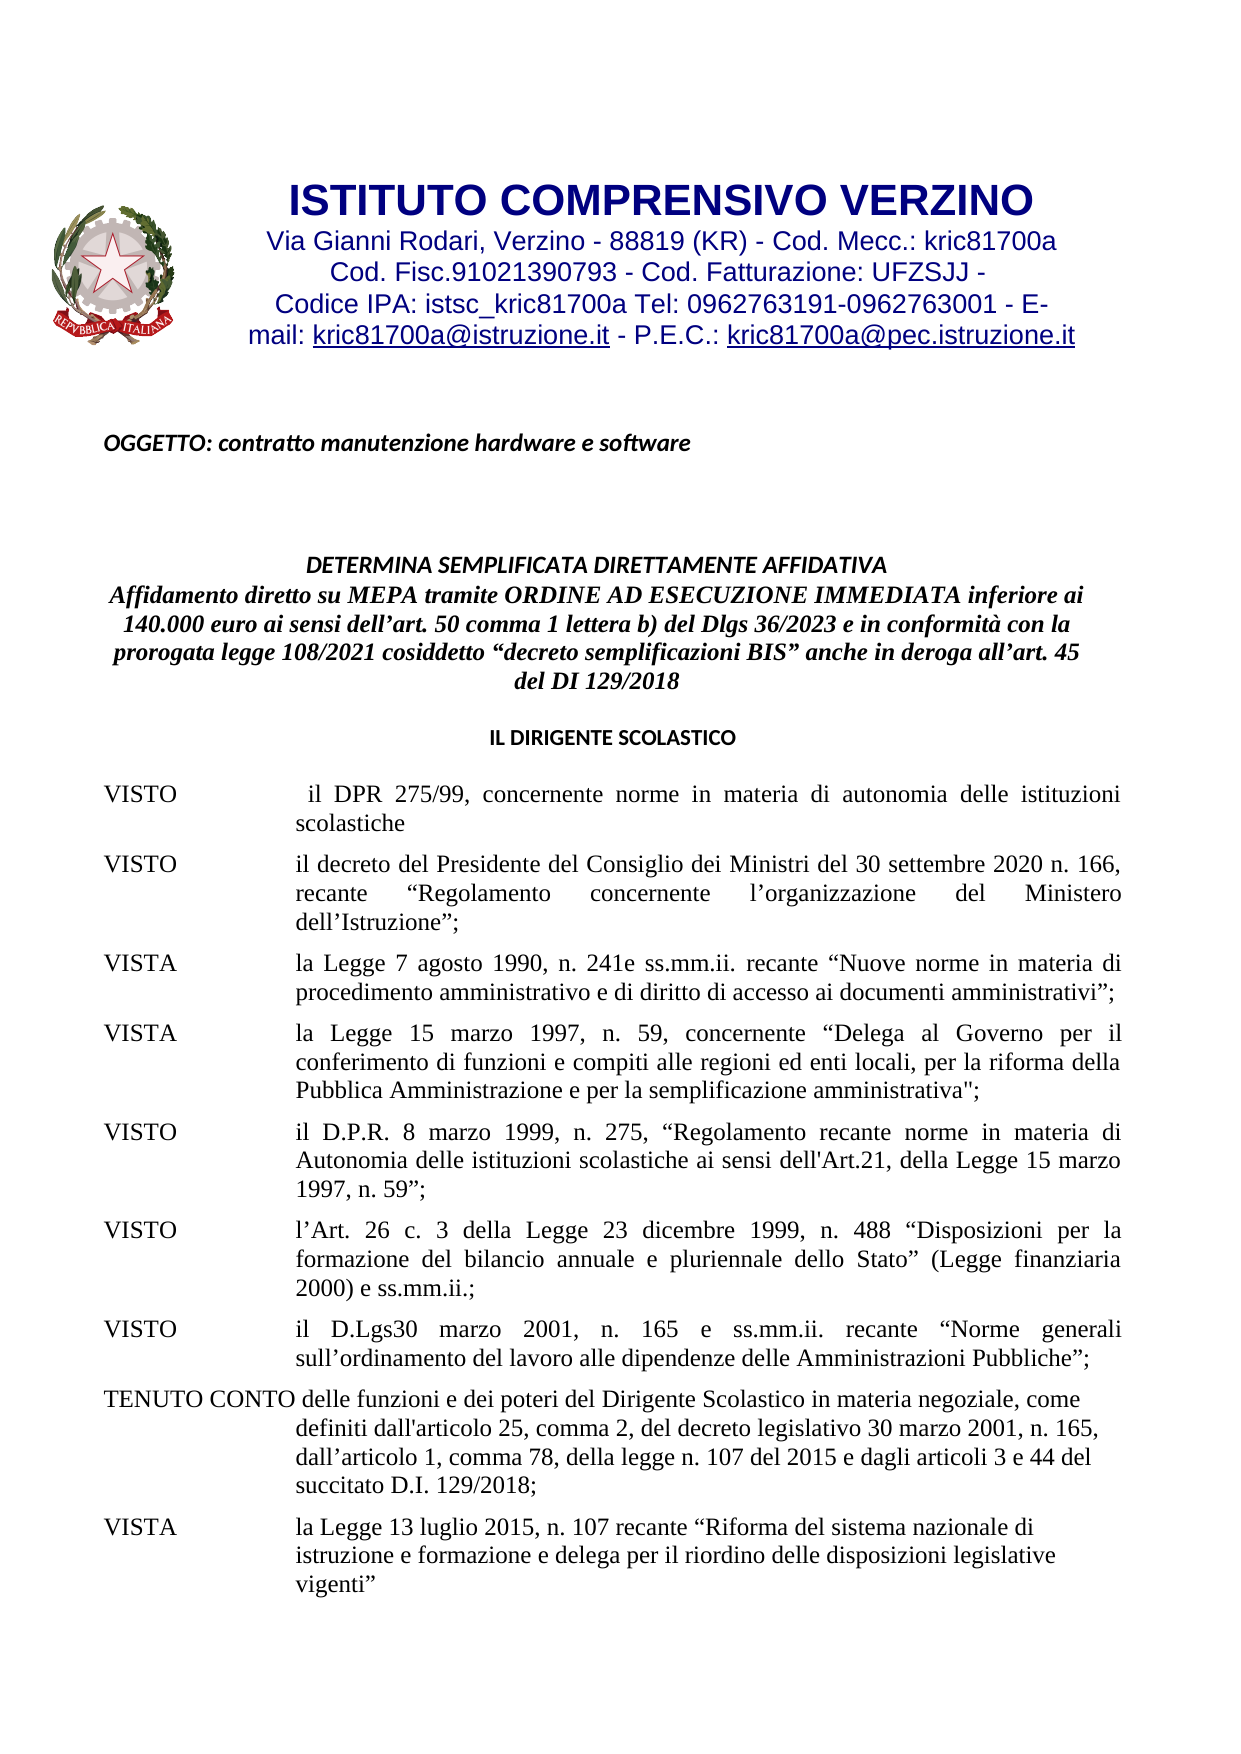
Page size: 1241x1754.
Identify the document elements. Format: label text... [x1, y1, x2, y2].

text DETERMINA SEMPLIFICATA DIRETTAMENTE AFFIDATIVA [103, 549, 1092, 580]
text TENUTO CONTO delle funzioni e dei poteri del Dirigente Scolastico in materia negoziale, come definiti dall'articolo 25, comma 2, del decreto legislativo 30 marzo 2001, n. 165, dall’articolo 1, comma 78, della legge n. 107 del 2015 e dagli articoli 3 e 44 del succitato D.I. 129/2018; [103, 1384, 1122, 1499]
text ISTITUTO COMPRENSIVO VERZINO Via Gianni Rodari, Verzino - 88819 (KR) - Cod. Mecc.: kric81700a Cod. Fisc.91021390793 - Cod. Fatturazione: UFZSJJ - Codice IPA: istsc_kric81700a Tel: 0962763191-0962763001 - E-mail: kric81700a@istruzione.it - P.E.C.: kric81700a@pec.istruzione.it [103, 175, 1122, 350]
text VISTA la Legge 15 marzo 1997, n. 59, concernente “Delega al Governo per il conferimento di funzioni e compiti alle regioni ed enti locali, per la riforma della Pubblica Amministrazione e per la semplificazione amministrativa"; [103, 1018, 1122, 1104]
text VISTO il decreto del Presidente del Consiglio dei Ministri del 30 settembre 2020 n. 166, recante “Regolamento concernente l’organizzazione del Ministero dell’Istruzione”; [103, 849, 1122, 935]
text VISTO il D.Lgs30 marzo 2001, n. 165 e ss.mm.ii. recante “Norme generali sull’ordinamento del lavoro alle dipendenze delle Amministrazioni Pubbliche”; [103, 1314, 1122, 1372]
text VISTO il D.P.R. 8 marzo 1999, n. 275, “Regolamento recante norme in materia di Autonomia delle istituzioni scolastiche ai sensi dell'Art.21, della Legge 15 marzo 1997, n. 59”; [103, 1117, 1122, 1203]
text VISTO il DPR 275/99, concernente norme in materia di autonomia delle istituzioni scolastiche [103, 779, 1122, 837]
text OGGETTO: contratto manutenzione hardware e software [103, 427, 1092, 458]
text Affidamento diretto su MEPA tramite ORDINE AD ESECUZIONE IMMEDIATA inferiore ai 140.000 euro ai sensi dell’art. 50 comma 1 lettera b) del Dlgs 36/2023 e in conformità con la prorogata legge 108/2021 cosiddetto “decreto semplificazioni BIS” anche in deroga all’art. 45 del DI 129/2018 [103, 580, 1092, 695]
text VISTO l’Art. 26 c. 3 della Legge 23 dicembre 1999, n. 488 “Disposizioni per la formazione del bilancio annuale e pluriennale dello Stato” (Legge finanziaria 2000) e ss.mm.ii.; [103, 1215, 1122, 1302]
picture [46, 198, 183, 352]
text VISTA la Legge 13 luglio 2015, n. 107 recante “Riforma del sistema nazionale di istruzione e formazione e delega per il riordino delle disposizioni legislative vigenti” [103, 1512, 1122, 1598]
text VISTA la Legge 7 agosto 1990, n. 241e ss.mm.ii. recante “Nuove norme in materia di procedimento amministrativo e di diritto di accesso ai documenti amministrativi”; [103, 948, 1122, 1005]
text IL DIRIGENTE SCOLASTICO [103, 723, 1122, 751]
